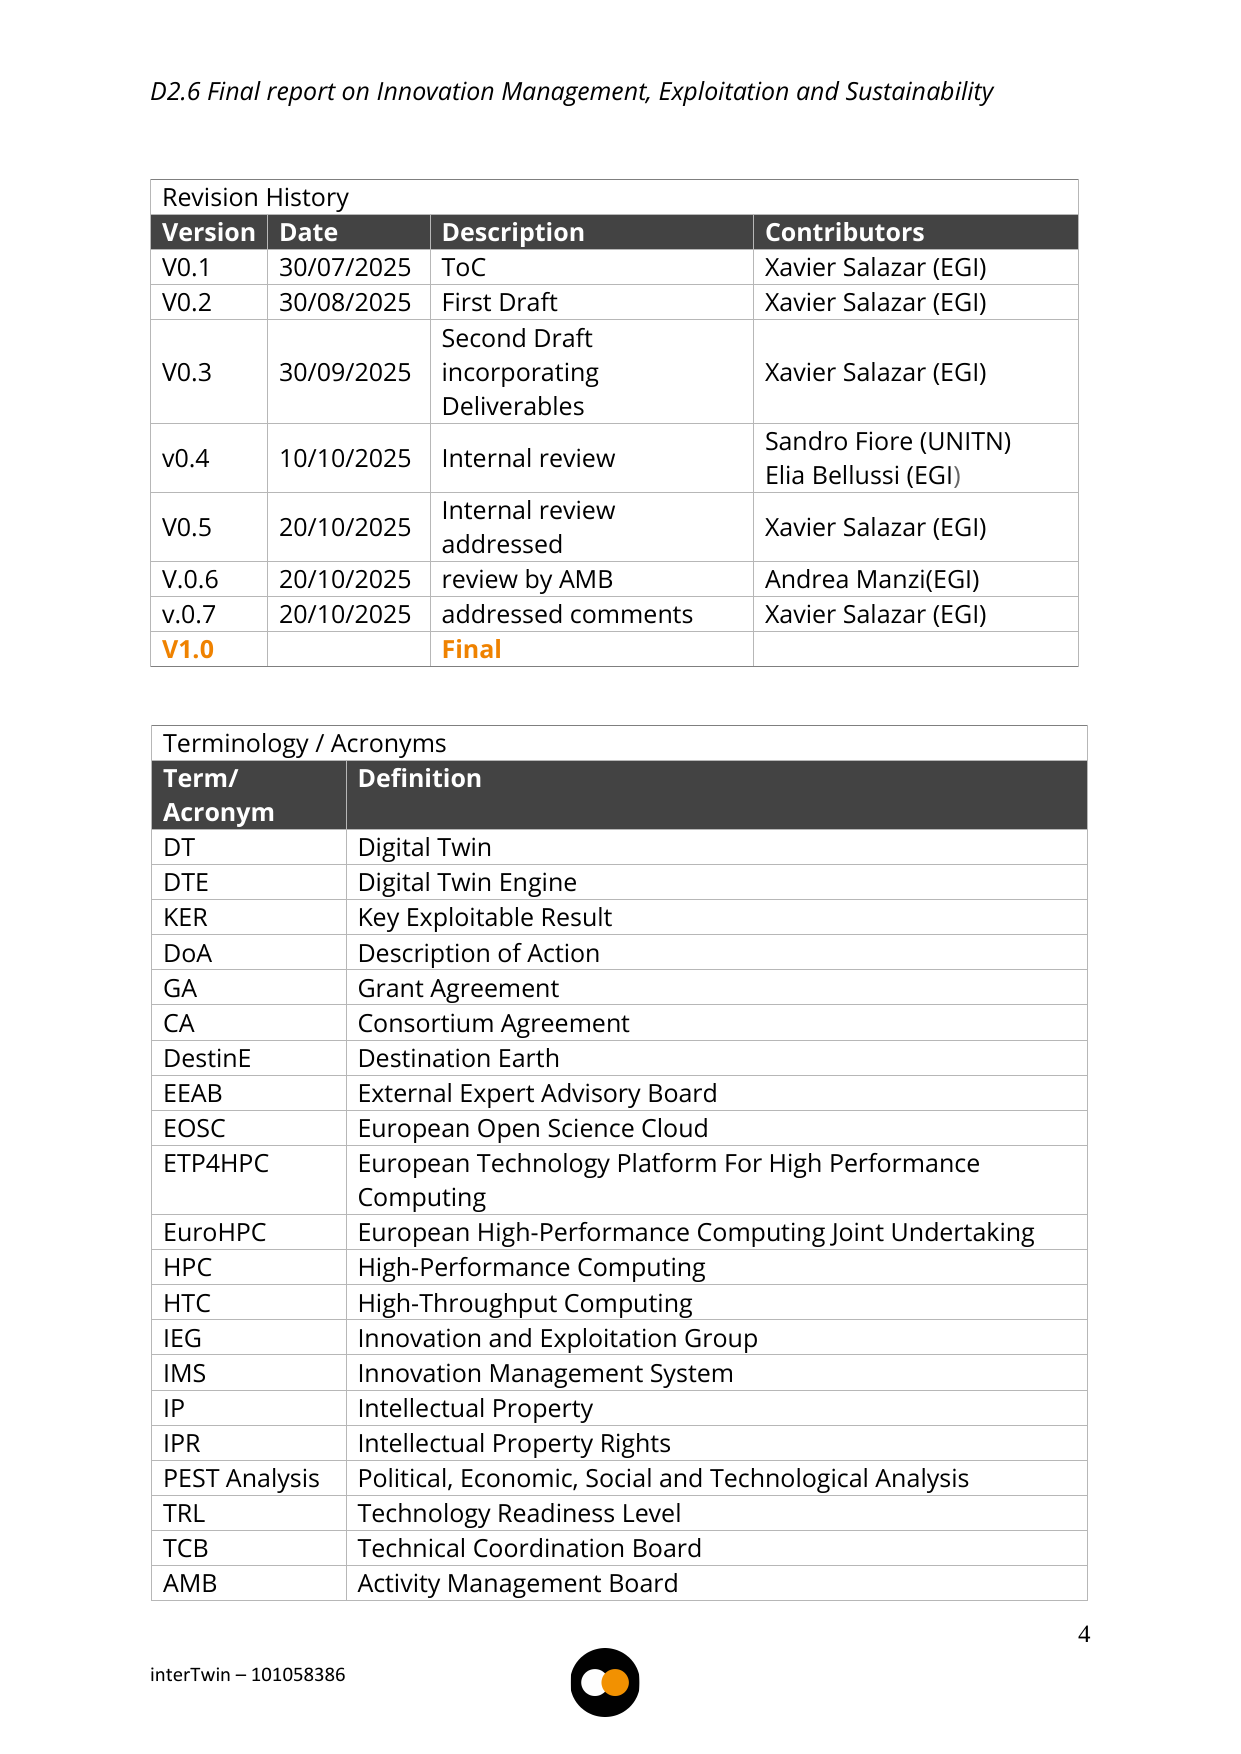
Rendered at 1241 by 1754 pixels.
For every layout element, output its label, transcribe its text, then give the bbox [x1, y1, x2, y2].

table_cell Intellectual Property [347, 1391, 1087, 1424]
table_cell Sandro Fiore (UNITN) Elia Bellussi (EGI) [754, 424, 1078, 492]
table_cell 10/10/2025 [268, 424, 430, 492]
table_cell DT [152, 830, 346, 864]
table_cell 30/07/2025 [268, 250, 430, 284]
table_cell European High-Performance Computing Joint Undertaking [347, 1215, 1087, 1249]
table_cell KER [152, 900, 346, 934]
table_cell Xavier Salazar (EGI) [754, 320, 1078, 422]
table_cell Internal review [431, 424, 753, 492]
table_cell V0.3 [151, 320, 267, 422]
table_cell Digital Twin [347, 830, 1087, 864]
table_cell v.0.7 [151, 597, 267, 631]
table_cell 20/10/2025 [268, 562, 430, 596]
table_cell TRL [152, 1496, 346, 1530]
table_cell Contributors [754, 215, 1078, 249]
table_cell Description [431, 215, 753, 249]
table_cell 20/10/2025 [268, 597, 430, 631]
picture [570, 1648, 640, 1717]
table_cell 30/08/2025 [268, 285, 430, 319]
table_header Revision History [151, 180, 1078, 214]
table_cell IEG [152, 1320, 346, 1354]
table_cell V0.1 [151, 250, 267, 284]
table_cell V1.0 [151, 632, 267, 666]
table_cell [754, 632, 1078, 666]
table_cell V0.5 [151, 493, 267, 561]
table_cell Political, Economic, Social and Technological Analysis [347, 1461, 1087, 1495]
table_cell v0.4 [151, 424, 267, 492]
table_cell IMS [152, 1355, 346, 1389]
table_cell Xavier Salazar (EGI) [754, 285, 1078, 319]
table_cell IPR [152, 1426, 346, 1460]
table_cell Technology Readiness Level [347, 1496, 1087, 1530]
table_cell EuroHPC [152, 1215, 346, 1249]
table_cell Description of Action [347, 935, 1087, 969]
table_cell Andrea Manzi(EGI) [754, 562, 1078, 596]
table_cell Destination Earth [347, 1041, 1087, 1074]
table_cell Activity Management Board [347, 1566, 1087, 1600]
table_cell Xavier Salazar (EGI) [754, 250, 1078, 284]
table_cell PEST Analysis [152, 1461, 346, 1495]
table_cell ETP4HPC [152, 1146, 346, 1214]
table_cell review by AMB [431, 562, 753, 596]
table_cell DoA [152, 935, 346, 969]
table_cell GA [152, 970, 346, 1004]
table_cell HPC [152, 1250, 346, 1284]
table_cell CA [152, 1005, 346, 1039]
table_cell [268, 632, 430, 666]
table_cell V.0.6 [151, 562, 267, 596]
table_cell Intellectual Property Rights [347, 1426, 1087, 1460]
table_cell DestinE [152, 1041, 346, 1074]
table_cell Definition [347, 761, 1087, 829]
table_cell Version [151, 215, 267, 249]
table_cell AMB [152, 1566, 346, 1600]
table_cell High-Performance Computing [347, 1250, 1087, 1284]
table_cell 20/10/2025 [268, 493, 430, 561]
table_cell HTC [152, 1285, 346, 1319]
table_cell European Technology Platform For High Performance Computing [347, 1146, 1087, 1214]
table_cell Digital Twin Engine [347, 865, 1087, 899]
table_cell EOSC [152, 1111, 346, 1145]
table_cell External Expert Advisory Board [347, 1076, 1087, 1110]
table_cell IP [152, 1391, 346, 1424]
table_cell High-Throughput Computing [347, 1285, 1087, 1319]
table_cell Innovation Management System [347, 1355, 1087, 1389]
table_cell Date [268, 215, 430, 249]
table_cell Internal review addressed [431, 493, 753, 561]
table_cell V0.2 [151, 285, 267, 319]
table_cell Term/Acronym [152, 761, 346, 829]
table_cell European Open Science Cloud [347, 1111, 1087, 1145]
table_cell addressed comments [431, 597, 753, 631]
table_cell DTE [152, 865, 346, 899]
table_cell Key Exploitable Result [347, 900, 1087, 934]
table_cell First Draft [431, 285, 753, 319]
table_cell Consortium Agreement [347, 1005, 1087, 1039]
table_cell Grant Agreement [347, 970, 1087, 1004]
table_cell Xavier Salazar (EGI) [754, 597, 1078, 631]
table_cell Innovation and Exploitation Group [347, 1320, 1087, 1354]
table_cell Final [431, 632, 753, 666]
table_cell Technical Coordination Board [347, 1531, 1087, 1565]
table_cell ToC [431, 250, 753, 284]
table_cell Second Draft incorporating Deliverables [431, 320, 753, 422]
table_cell EEAB [152, 1076, 346, 1110]
table_header Terminology / Acronyms [152, 726, 1087, 760]
table_cell 30/09/2025 [268, 320, 430, 422]
table_cell Xavier Salazar (EGI) [754, 493, 1078, 561]
table_cell TCB [152, 1531, 346, 1565]
